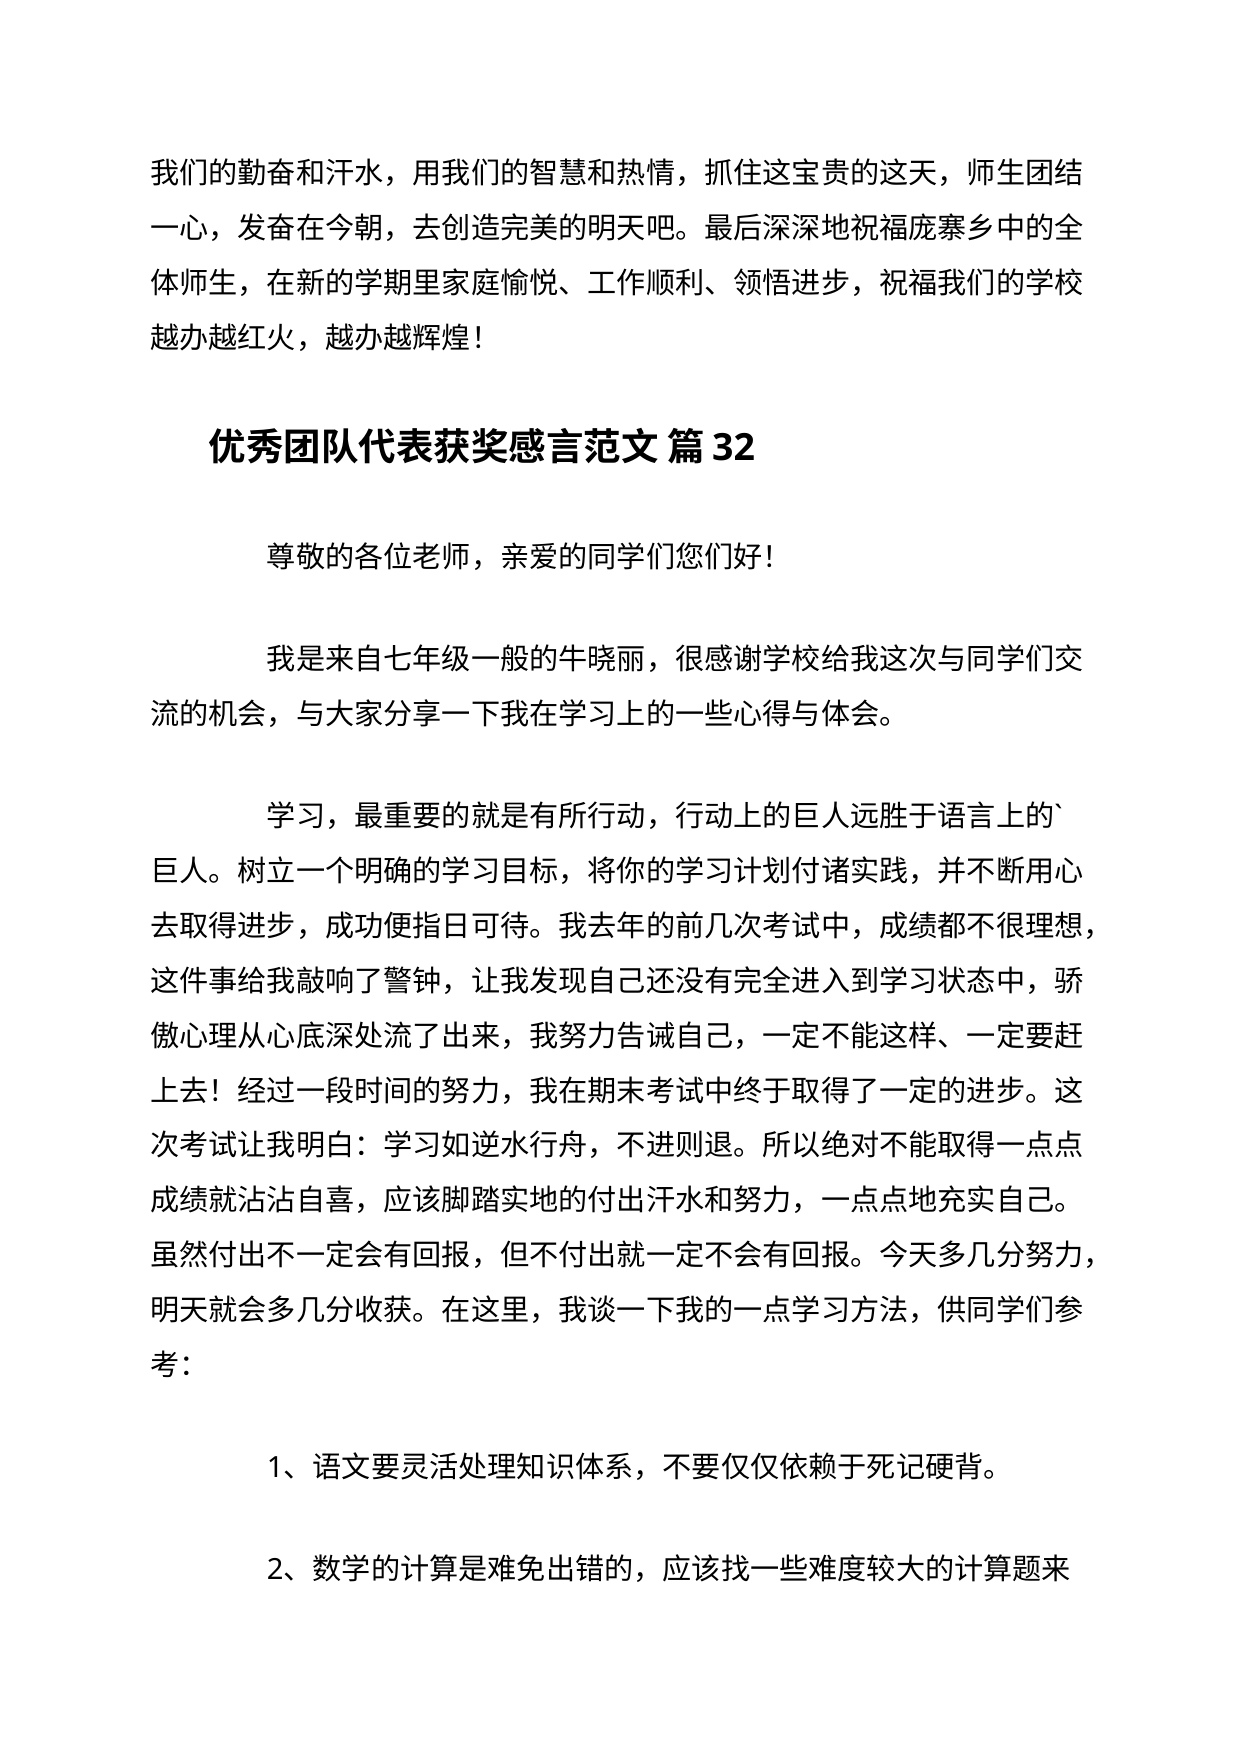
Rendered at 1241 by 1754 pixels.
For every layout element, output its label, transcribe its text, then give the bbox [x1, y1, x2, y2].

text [150, 150, 1090, 357]
text 优秀团队代表获奖感言范文 篇32 [150, 416, 1090, 471]
text 尊敬的各位老师，亲爱的同学们您们好！ [150, 534, 1090, 576]
text 我是来自七年级一般的牛晓丽，很感谢学校给我这次与同学们交流的机会，与大家分享一下我在学习上的一些心得与体会。 [150, 636, 1090, 733]
text 1、语文要灵活处理知识体系，不要仅仅依赖于死记硬背。 [150, 1443, 1090, 1486]
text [150, 1545, 1090, 1588]
text 学习，最重要的就是有所行动，行动上的巨人远胜于语言上的`巨人。树立一个明确的学习目标，将你的学习计划付诸实践，并不断用心去取得进步，成功便指日可待。我去年的前几次考试中，成绩都不很理想，这件事给我敲响了警钟，让我发现自己还没有完全进入到学习状态中，骄傲心理从心底深处流了出来，我努力告诫自己，一定不能这样、一定要赶上去！经过一段时间的努力，我在期末考试中终于取得了一定的进步。这次考试让我明白：学习如逆水行舟，不进则退。所以绝对不能取得一点点成绩就沾沾自喜，应该脚踏实地的付出汗水和努力，一点点地充实自己。虽然付出不一定会有回报，但不付出就一定不会有回报。今天多几分努力，明天就会多几分收获。在这里，我谈一下我的一点学习方法，供同学们参考： [150, 792, 1090, 1384]
